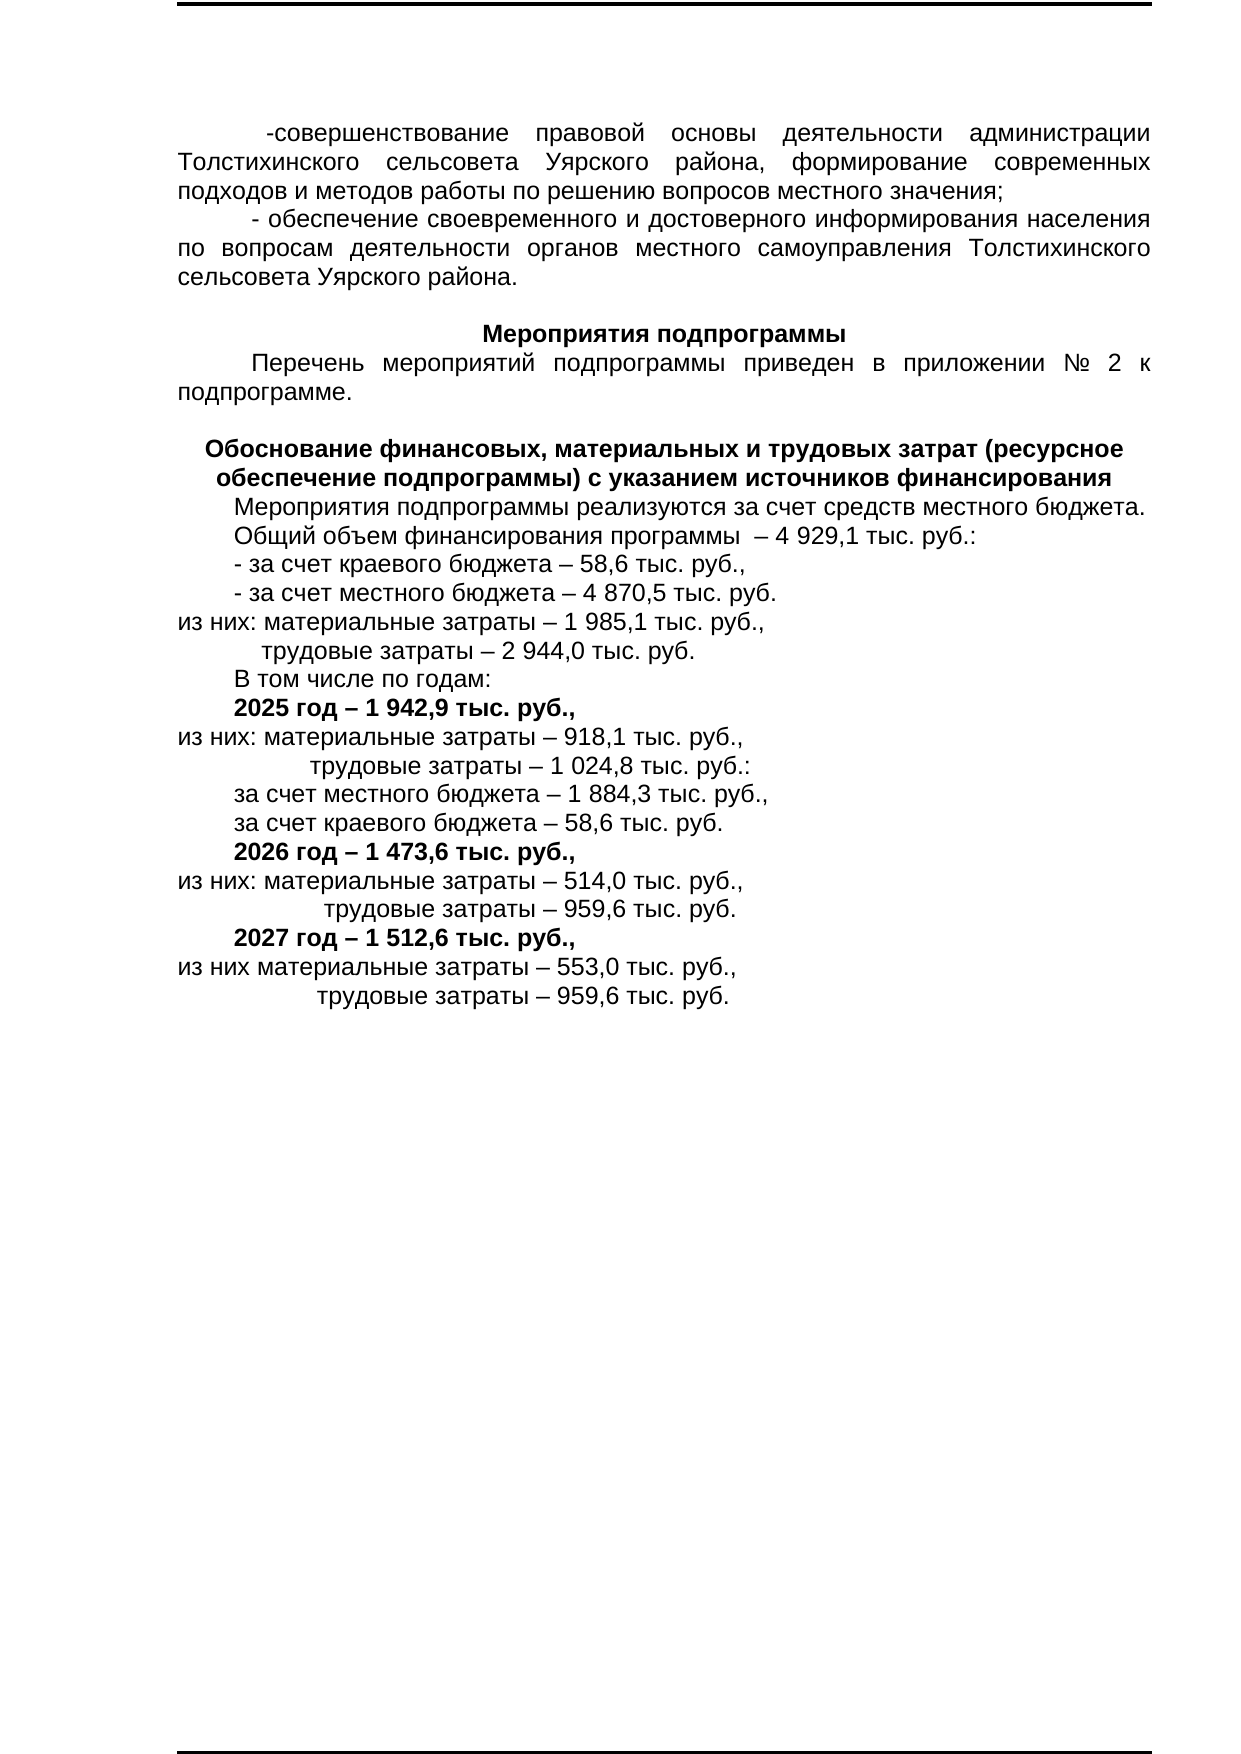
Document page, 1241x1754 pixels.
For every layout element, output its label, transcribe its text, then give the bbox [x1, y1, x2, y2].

text трудовые затраты – 959,6 тыс. руб. [177, 981, 1152, 1009]
text - за счет краевого бюджета – 58,6 тыс. руб., [177, 549, 1152, 578]
text - обеспечение своевременного и достоверного информирования населения по вопросам деятельности органов местного самоуправления Толстихинского сельсовета Уярского района. [177, 204, 1152, 291]
text - за счет местного бюджета – 4 870,5 тыс. руб. [177, 578, 1152, 607]
text Перечень мероприятий подпрограммы приведен в приложении № 2 к подпрограмме. [177, 348, 1152, 406]
text Общий объем финансирования программы – 4 929,1 тыс. руб.: [177, 521, 1152, 549]
text Обоснование финансовых, материальных и трудовых затрат (ресурсное обеспечение подпрограммы) с указанием источников финансирования [177, 434, 1152, 492]
text 2025 год – 1 942,9 тыс. руб., [177, 693, 1152, 722]
text -совершенствование правовой основы деятельности администрации Толстихинского сельсовета Уярского района, формирование современных подходов и методов работы по решению вопросов местного значения; [177, 118, 1152, 204]
text трудовые затраты – 1 024,8 тыс. руб.: [177, 751, 1152, 779]
text за счет краевого бюджета – 58,6 тыс. руб. [177, 808, 1152, 837]
text Мероприятия подпрограммы реализуются за счет средств местного бюджета. [177, 492, 1152, 521]
text Мероприятия подпрограммы [177, 319, 1152, 348]
text трудовые затраты – 2 944,0 тыс. руб. [233, 636, 1152, 664]
text 2026 год – 1 473,6 тыс. руб., [177, 837, 1152, 866]
text из них: материальные затраты – 1 985,1 тыс. руб., [177, 607, 1152, 636]
text за счет местного бюджета – 1 884,3 тыс. руб., [177, 779, 1152, 808]
text трудовые затраты – 959,6 тыс. руб. [177, 894, 1152, 923]
text из них: материальные затраты – 514,0 тыс. руб., [177, 866, 1152, 894]
text 2027 год – 1 512,6 тыс. руб., [177, 923, 1152, 952]
text из них материальные затраты – 553,0 тыс. руб., [177, 952, 1152, 981]
text В том числе по годам: [177, 664, 1152, 693]
text из них: материальные затраты – 918,1 тыс. руб., [177, 722, 1152, 751]
